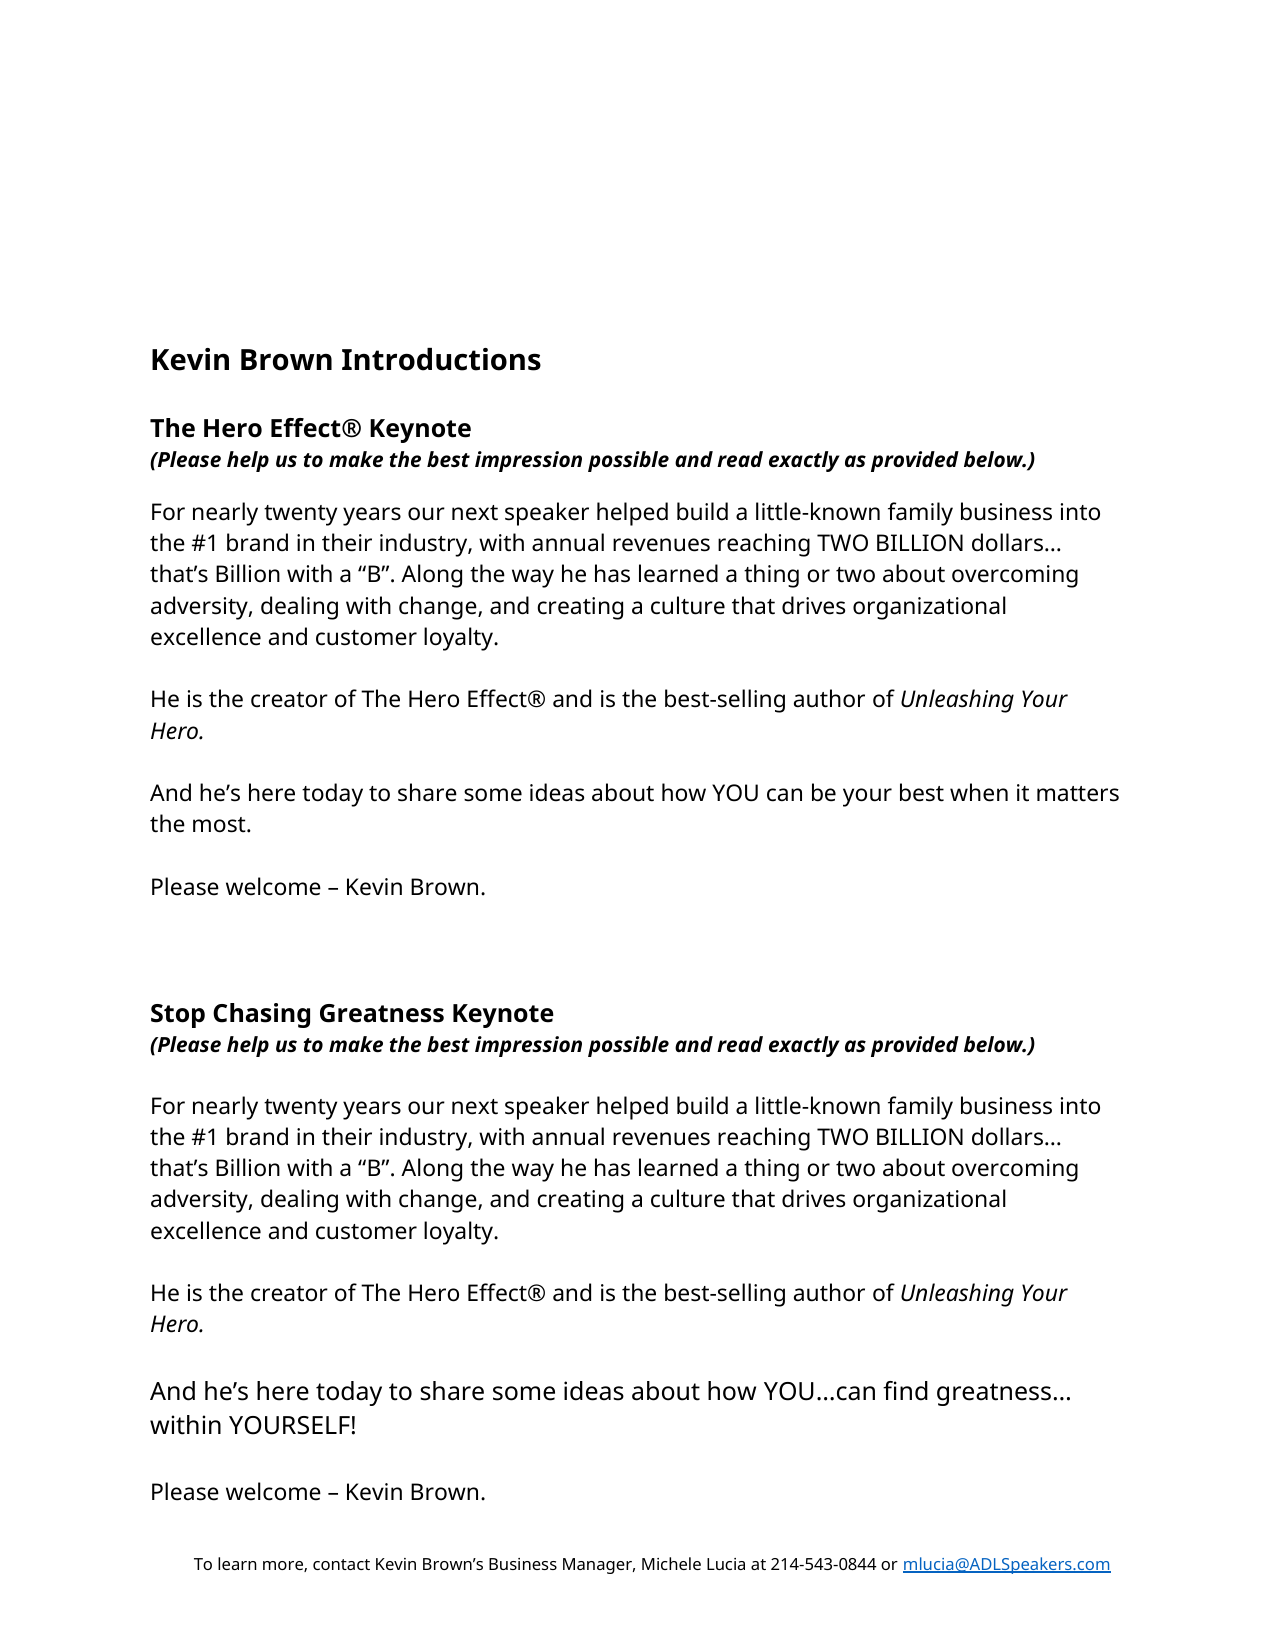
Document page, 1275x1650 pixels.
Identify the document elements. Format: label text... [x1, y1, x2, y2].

text Please welcome – Kevin Brown. [150, 871, 1125, 902]
text Kevin Brown Introductions [150, 340, 1125, 379]
text And he’s here today to share some ideas about how YOU…can find greatness… within YOURSELF! [150, 1374, 1125, 1442]
text The Hero Effect® Keynote [150, 411, 1125, 445]
text Stop Chasing Greatness Keynote [150, 996, 1125, 1030]
text For nearly twenty years our next speaker helped build a little-known family business into the #1 brand in their industry, with annual revenues reaching TWO BILLION dollars… that’s Billion with a “B”. Along the way he has learned a thing or two about overcoming adversity, dealing with change, and creating a culture that drives organizational excellence and customer loyalty. [150, 496, 1125, 652]
text Please welcome – Kevin Brown. [150, 1476, 1125, 1507]
text He is the creator of The Hero Effect® and is the best-selling author of Unleashing Your Hero. [150, 683, 1125, 746]
text He is the creator of The Hero Effect® and is the best-selling author of Unleashing Your Hero. [150, 1277, 1125, 1339]
text (Please help us to make the best impression possible and read exactly as provided below.) [150, 445, 1125, 473]
text And he’s here today to share some ideas about how YOU can be your best when it matters the most. [150, 777, 1125, 839]
text (Please help us to make the best impression possible and read exactly as provided below.) [150, 1030, 1125, 1058]
text For nearly twenty years our next speaker helped build a little-known family business into the #1 brand in their industry, with annual revenues reaching TWO BILLION dollars… that’s Billion with a “B”. Along the way he has learned a thing or two about overcoming adversity, dealing with change, and creating a culture that drives organizational excellence and customer loyalty. [150, 1089, 1125, 1246]
